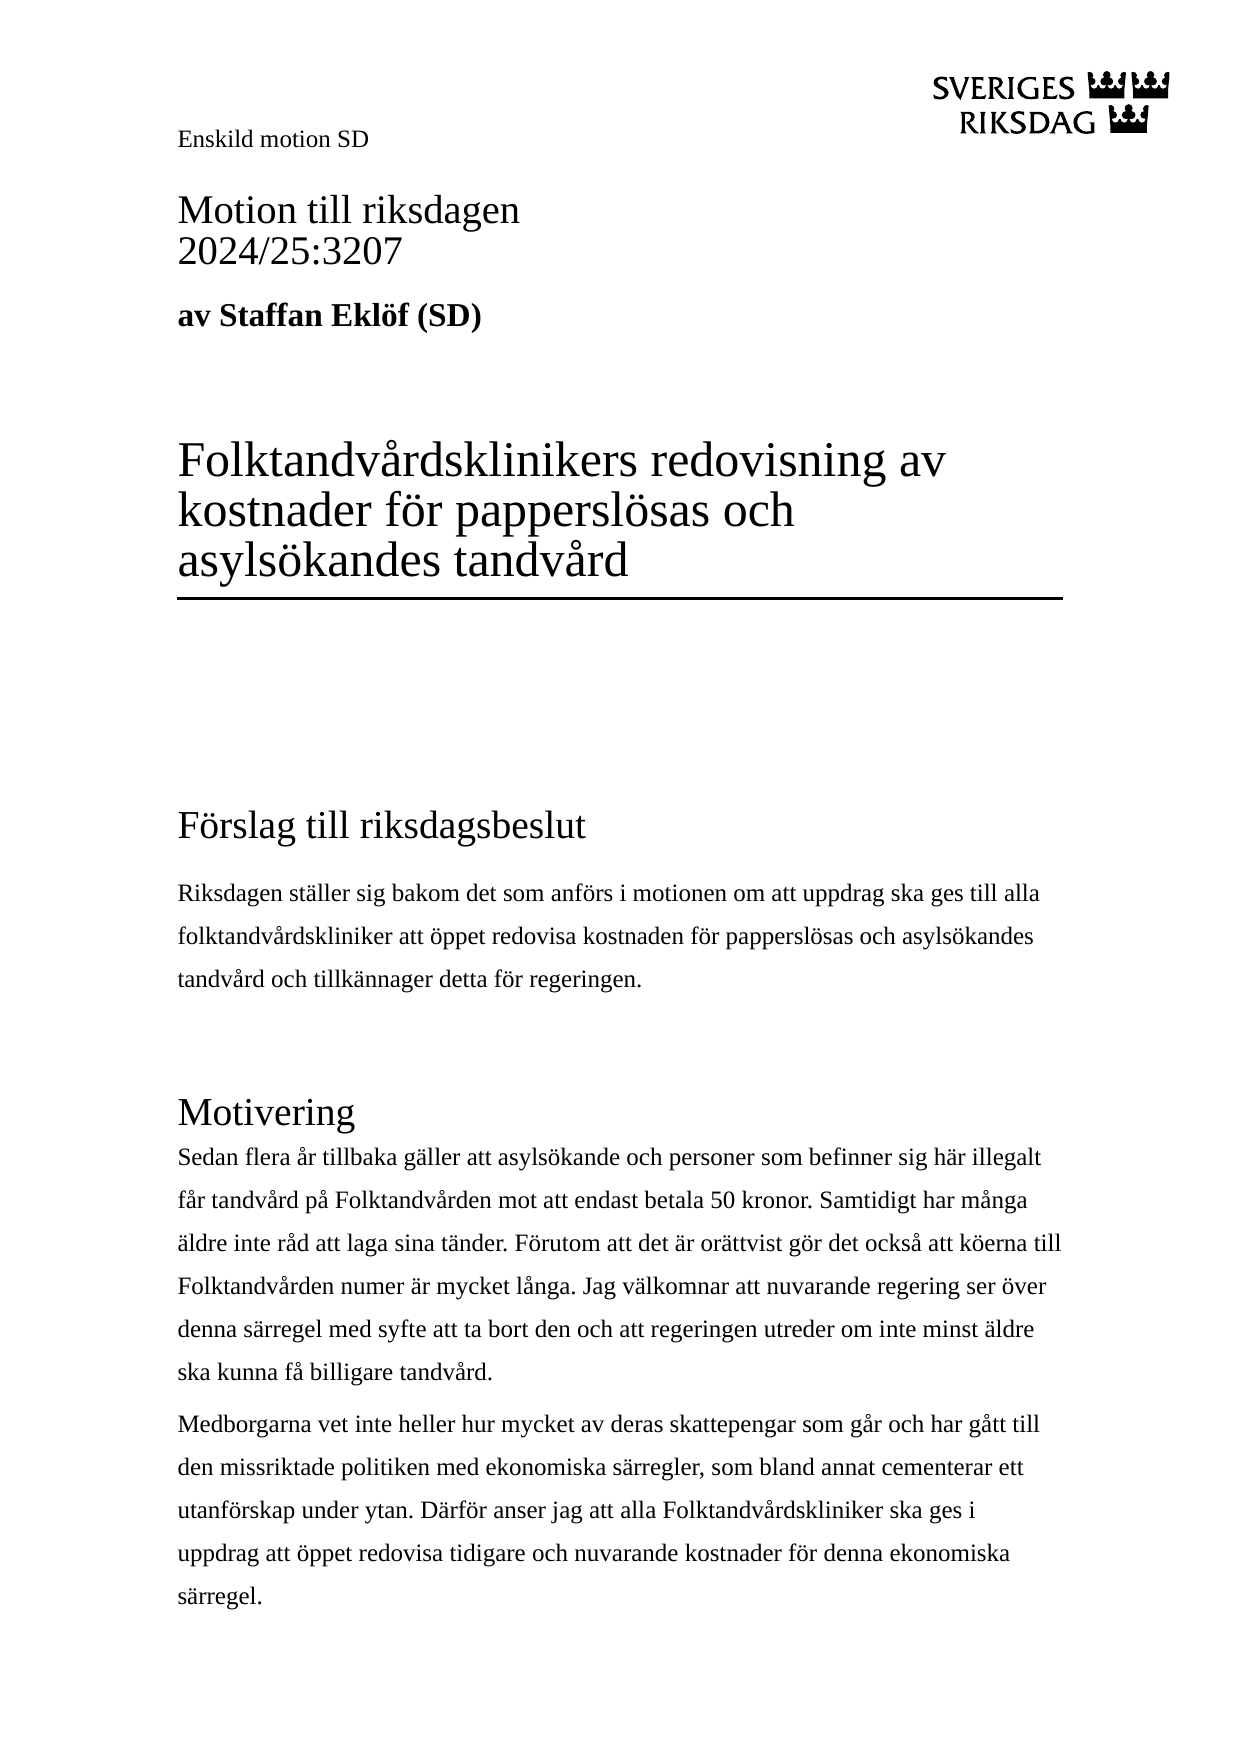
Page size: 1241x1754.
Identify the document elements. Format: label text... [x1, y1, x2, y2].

text Sedan flera år tillbaka gäller att asylsökande och personer som befinner sig här illegalt får tandvård på Folktandvården mot att endast betala 50 kronor. Samtidigt har många äldre inte råd att laga sina tänder. Förutom att det är orättvist gör det också att köerna till Folktandvården numer är mycket långa. Jag välkomnar att nuvarande regering ser över denna särregel med syfte att ta bort den och att regeringen utreder om inte minst äldre ska kunna få billigare tandvård. [177, 1142, 1063, 1386]
text Medborgarna vet inte heller hur mycket av deras skattepengar som går och har gått till den missriktade politiken med ekonomiska särregler, som bland annat cementerar ett utanförskap under ytan. Därför anser jag att alla Folktandvårdskliniker ska ges i uppdrag att öppet redovisa tidigare och nuvarande kostnader för denna ekonomiska särregel. [177, 1409, 1063, 1610]
